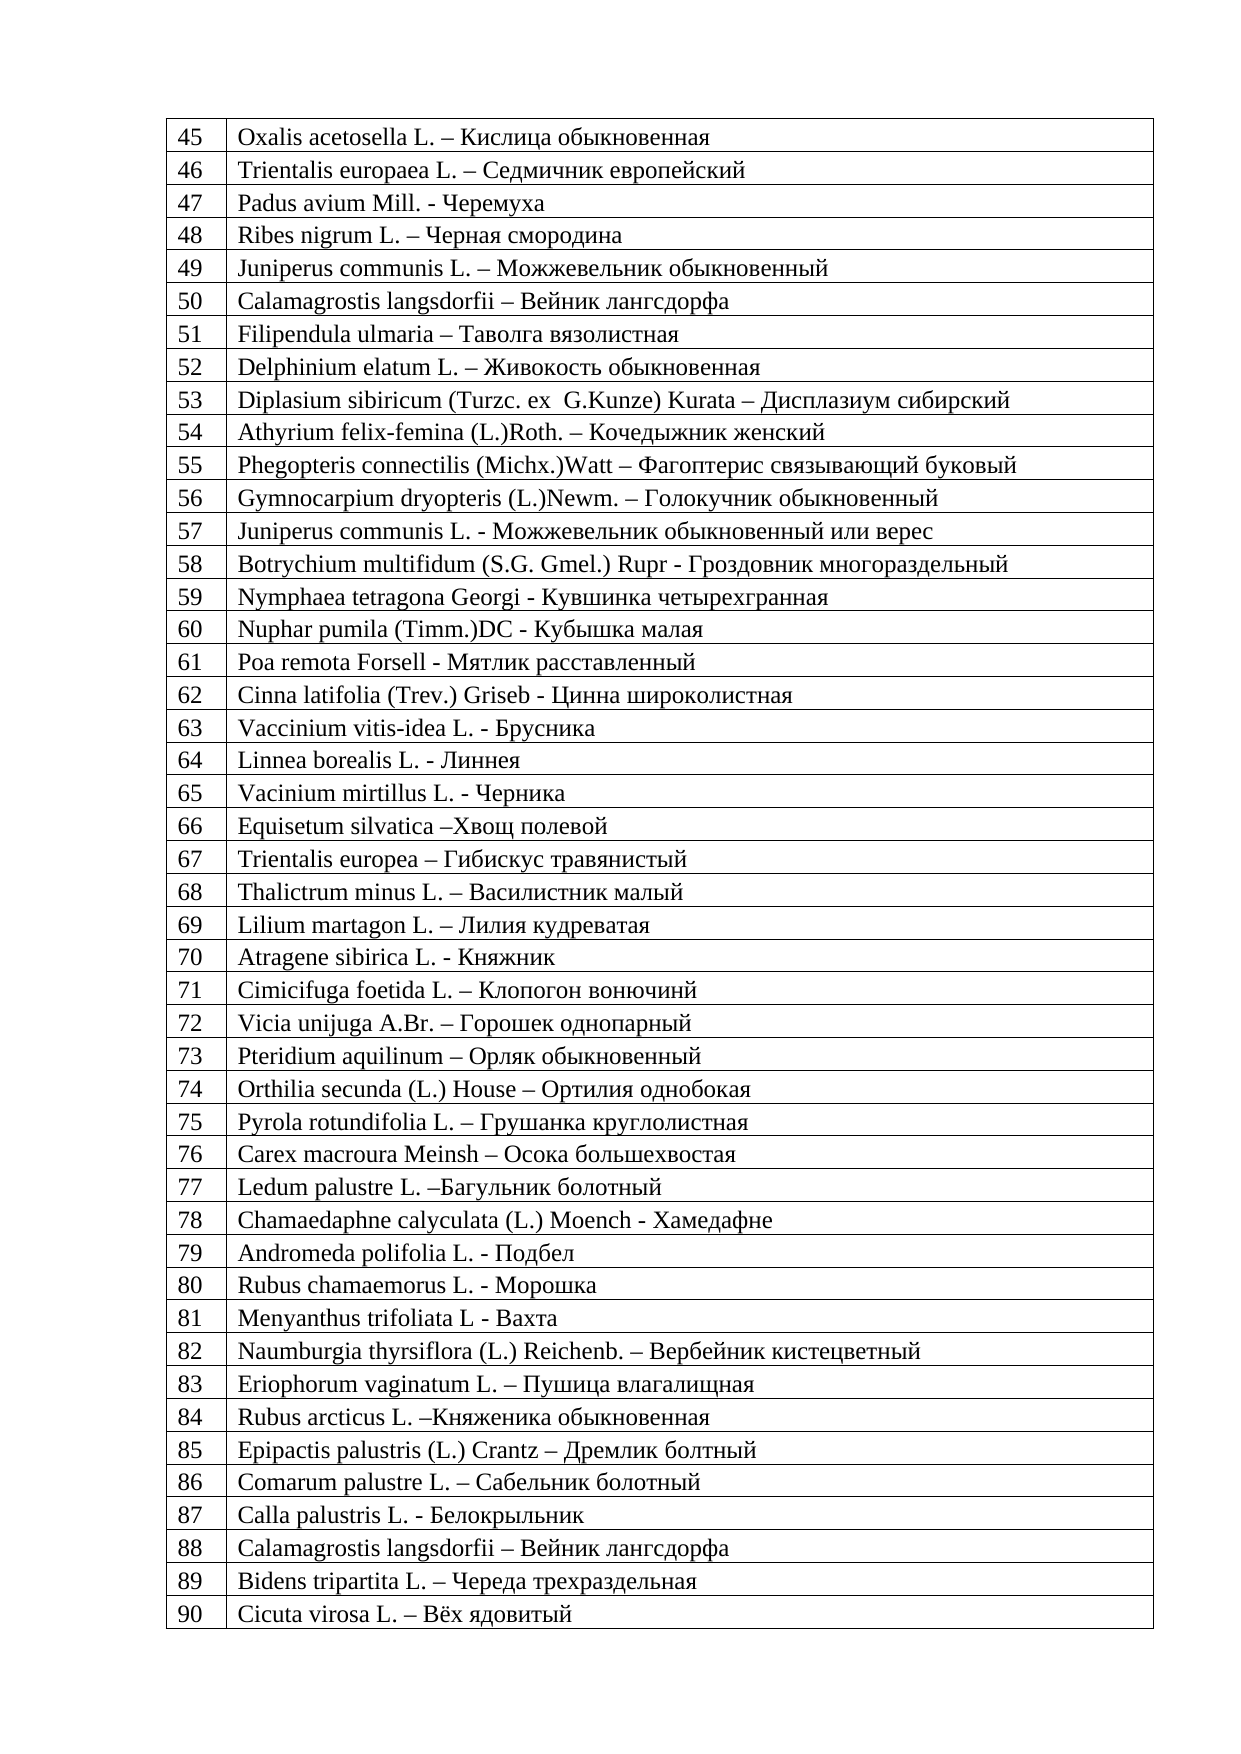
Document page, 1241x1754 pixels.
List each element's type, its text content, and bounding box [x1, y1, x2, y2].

table_cell 52 [167, 349, 226, 381]
table_cell 49 [167, 250, 226, 282]
table_cell 79 [167, 1235, 226, 1267]
table_cell Nymphaea tetragona Georgi - Кувшинка четырехгранная [227, 579, 1153, 610]
table_cell 84 [167, 1399, 226, 1431]
table_cell 60 [167, 611, 226, 643]
table_cell Cimicifuga foetida L. – Клопогон вонючинй [227, 972, 1153, 1004]
table_cell Bidens tripartita L. – Череда трехраздельная [227, 1563, 1153, 1595]
table_cell Nuphar pumila (Timm.)DC - Кубышка малая [227, 611, 1153, 643]
table_cell Thalictrum minus L. – Василистник малый [227, 874, 1153, 906]
table_cell 65 [167, 775, 226, 807]
table_cell 58 [167, 546, 226, 577]
table_cell 85 [167, 1432, 226, 1463]
table_cell 59 [167, 579, 226, 610]
table_cell Comarum palustre L. – Сабельник болотный [227, 1465, 1153, 1496]
table_cell 88 [167, 1530, 226, 1562]
table_cell Cicuta virosa L. – Вёх ядовитый [227, 1596, 1153, 1627]
table_cell Menyanthus trifoliata L - Вахта [227, 1300, 1153, 1332]
table_cell 77 [167, 1169, 226, 1201]
table_cell Poa remota Forsell - Мятлик расставленный [227, 644, 1153, 676]
table_cell Rubus arcticus L. –Княженика обыкновенная [227, 1399, 1153, 1431]
table_cell 75 [167, 1104, 226, 1135]
table_cell 57 [167, 513, 226, 545]
table_cell Trientalis europea – Гибискус травянистый [227, 841, 1153, 873]
table_cell Naumburgia thyrsiflora (L.) Reichenb. – Вербейник кистецветный [227, 1333, 1153, 1365]
table_cell Phegopteris connectilis (Michx.)Watt – Фагоптерис связывающий буковый [227, 447, 1153, 479]
table_cell Athyrium felix-femina (L.)Roth. – Кочедыжник женский [227, 415, 1153, 446]
table_cell Pteridium aquilinum – Орляк обыкновенный [227, 1038, 1153, 1070]
table_cell Lilium martagon L. – Лилия кудреватая [227, 907, 1153, 938]
table_cell Juniperus communis L. – Можжевельник обыкновенный [227, 250, 1153, 282]
table_cell 68 [167, 874, 226, 906]
table_cell 61 [167, 644, 226, 676]
table_cell Rubus chamaemorus L. - Морошка [227, 1268, 1153, 1299]
table_cell Chamaedaphne calyculata (L.) Moench - Хамедафне [227, 1202, 1153, 1234]
table_cell Vaccinium vitis-idea L. - Брусника [227, 710, 1153, 742]
table_cell 47 [167, 185, 226, 217]
table_cell Padus avium Mill. - Черемуха [227, 185, 1153, 217]
table_cell Vicia unijuga A.Br. – Горошек однопарный [227, 1005, 1153, 1037]
table_cell Pyrola rotundifolia L. – Грушанка круглолистная [227, 1104, 1153, 1135]
table_cell Botrychium multifidum (S.G. Gmel.) Rupr - Гроздовник многораздельный [227, 546, 1153, 577]
table_cell 76 [167, 1136, 226, 1168]
table_cell Cinna latifolia (Trev.) Griseb - Цинна широколистная [227, 677, 1153, 709]
table_cell Atragene sibirica L. - Княжник [227, 940, 1153, 971]
table_cell 70 [167, 940, 226, 971]
table_cell 53 [167, 382, 226, 413]
table_cell 80 [167, 1268, 226, 1299]
table_cell 90 [167, 1596, 226, 1627]
table_cell Eriophorum vaginatum L. – Пушица влагалищная [227, 1366, 1153, 1398]
table_cell Filipendula ulmaria – Таволга вязолистная [227, 316, 1153, 348]
table_cell Equisetum silvatica –Хвощ полевой [227, 808, 1153, 840]
table_cell 89 [167, 1563, 226, 1595]
table_cell 74 [167, 1071, 226, 1102]
table_cell Vacinium mirtillus L. - Черника [227, 775, 1153, 807]
table_cell 69 [167, 907, 226, 938]
table_cell 62 [167, 677, 226, 709]
table_cell Gymnocarpium dryopteris (L.)Newm. – Голокучник обыкновенный [227, 480, 1153, 512]
table_cell 83 [167, 1366, 226, 1398]
table_cell Ledum palustre L. –Багульник болотный [227, 1169, 1153, 1201]
table_cell 87 [167, 1497, 226, 1529]
table_cell Oxalis acetosella L. – Кислица обыкновенная [227, 119, 1153, 151]
table_cell Calamagrostis langsdorfii – Вейник лангсдорфа [227, 1530, 1153, 1562]
table_cell Juniperus communis L. - Можжевельник обыкновенный или верес [227, 513, 1153, 545]
table_cell 56 [167, 480, 226, 512]
table_cell 55 [167, 447, 226, 479]
table_cell 81 [167, 1300, 226, 1332]
table_cell 50 [167, 283, 226, 315]
table_cell Orthilia secunda (L.) House – Ортилия однобокая [227, 1071, 1153, 1102]
table_cell 51 [167, 316, 226, 348]
table_cell 78 [167, 1202, 226, 1234]
table_cell 64 [167, 743, 226, 774]
table_cell Calla palustris L. - Белокрыльник [227, 1497, 1153, 1529]
table_cell Epipactis palustris (L.) Crantz – Дремлик болтный [227, 1432, 1153, 1463]
table_cell Andromeda polifolia L. - Подбел [227, 1235, 1153, 1267]
table_cell Diplasium sibiricum (Turzc. ex G.Kunze) Kurata – Дисплазиум сибирский [227, 382, 1153, 413]
table_cell Carex macroura Meinsh – Осока большехвостая [227, 1136, 1153, 1168]
table_cell Trientalis europaea L. – Седмичник европейский [227, 152, 1153, 184]
table_cell Linnea borealis L. - Линнея [227, 743, 1153, 774]
table_cell 86 [167, 1465, 226, 1496]
table_cell 45 [167, 119, 226, 151]
table_cell 82 [167, 1333, 226, 1365]
table_cell 72 [167, 1005, 226, 1037]
table_cell Delphinium elatum L. – Живокость обыкновенная [227, 349, 1153, 381]
table_cell Ribes nigrum L. – Черная смородина [227, 218, 1153, 249]
table_cell 46 [167, 152, 226, 184]
table_cell 67 [167, 841, 226, 873]
table_cell 66 [167, 808, 226, 840]
table_cell 63 [167, 710, 226, 742]
table_cell 48 [167, 218, 226, 249]
table_cell 54 [167, 415, 226, 446]
table_cell 73 [167, 1038, 226, 1070]
table_cell Сalamagrostis langsdorfii – Вейник лангсдорфа [227, 283, 1153, 315]
table_cell 71 [167, 972, 226, 1004]
